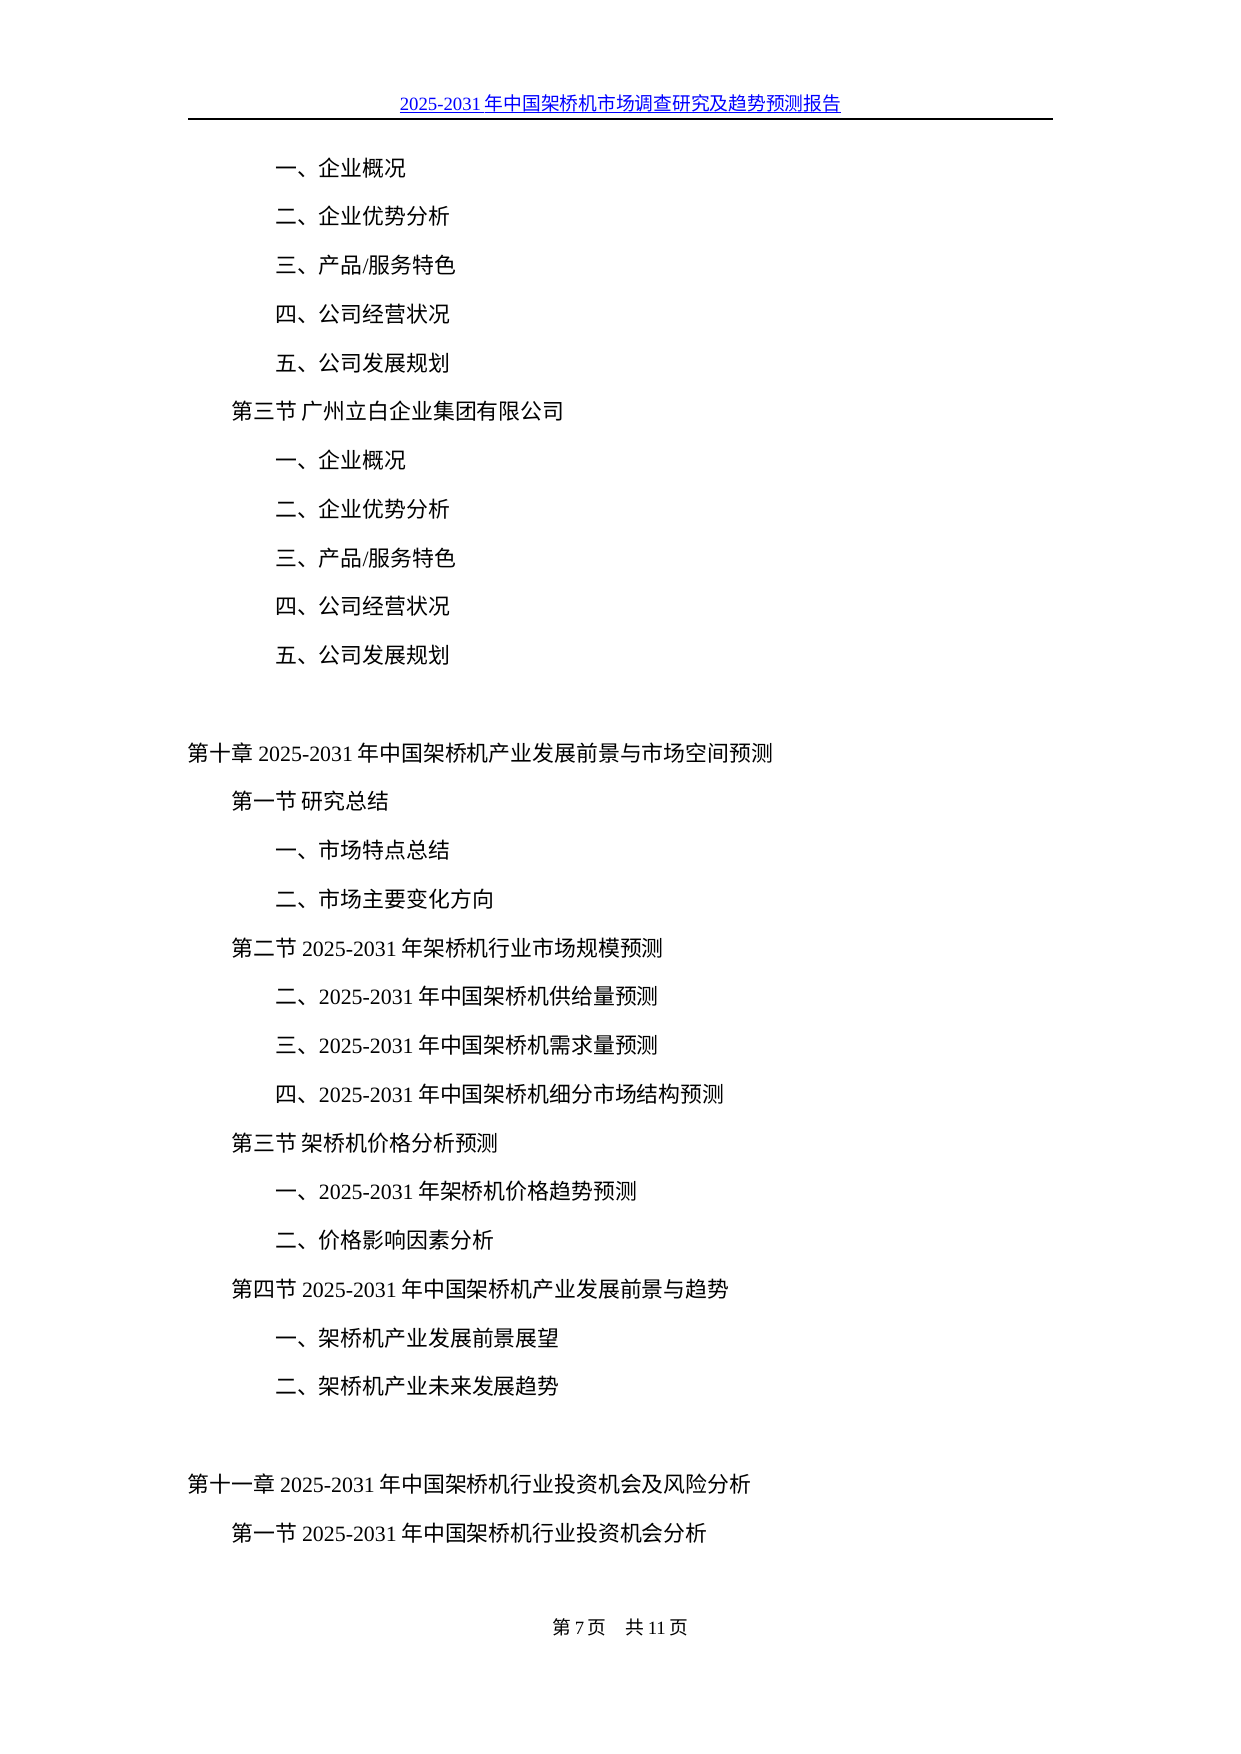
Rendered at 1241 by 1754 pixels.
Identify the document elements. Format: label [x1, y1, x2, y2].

text [187, 150, 1053, 1548]
